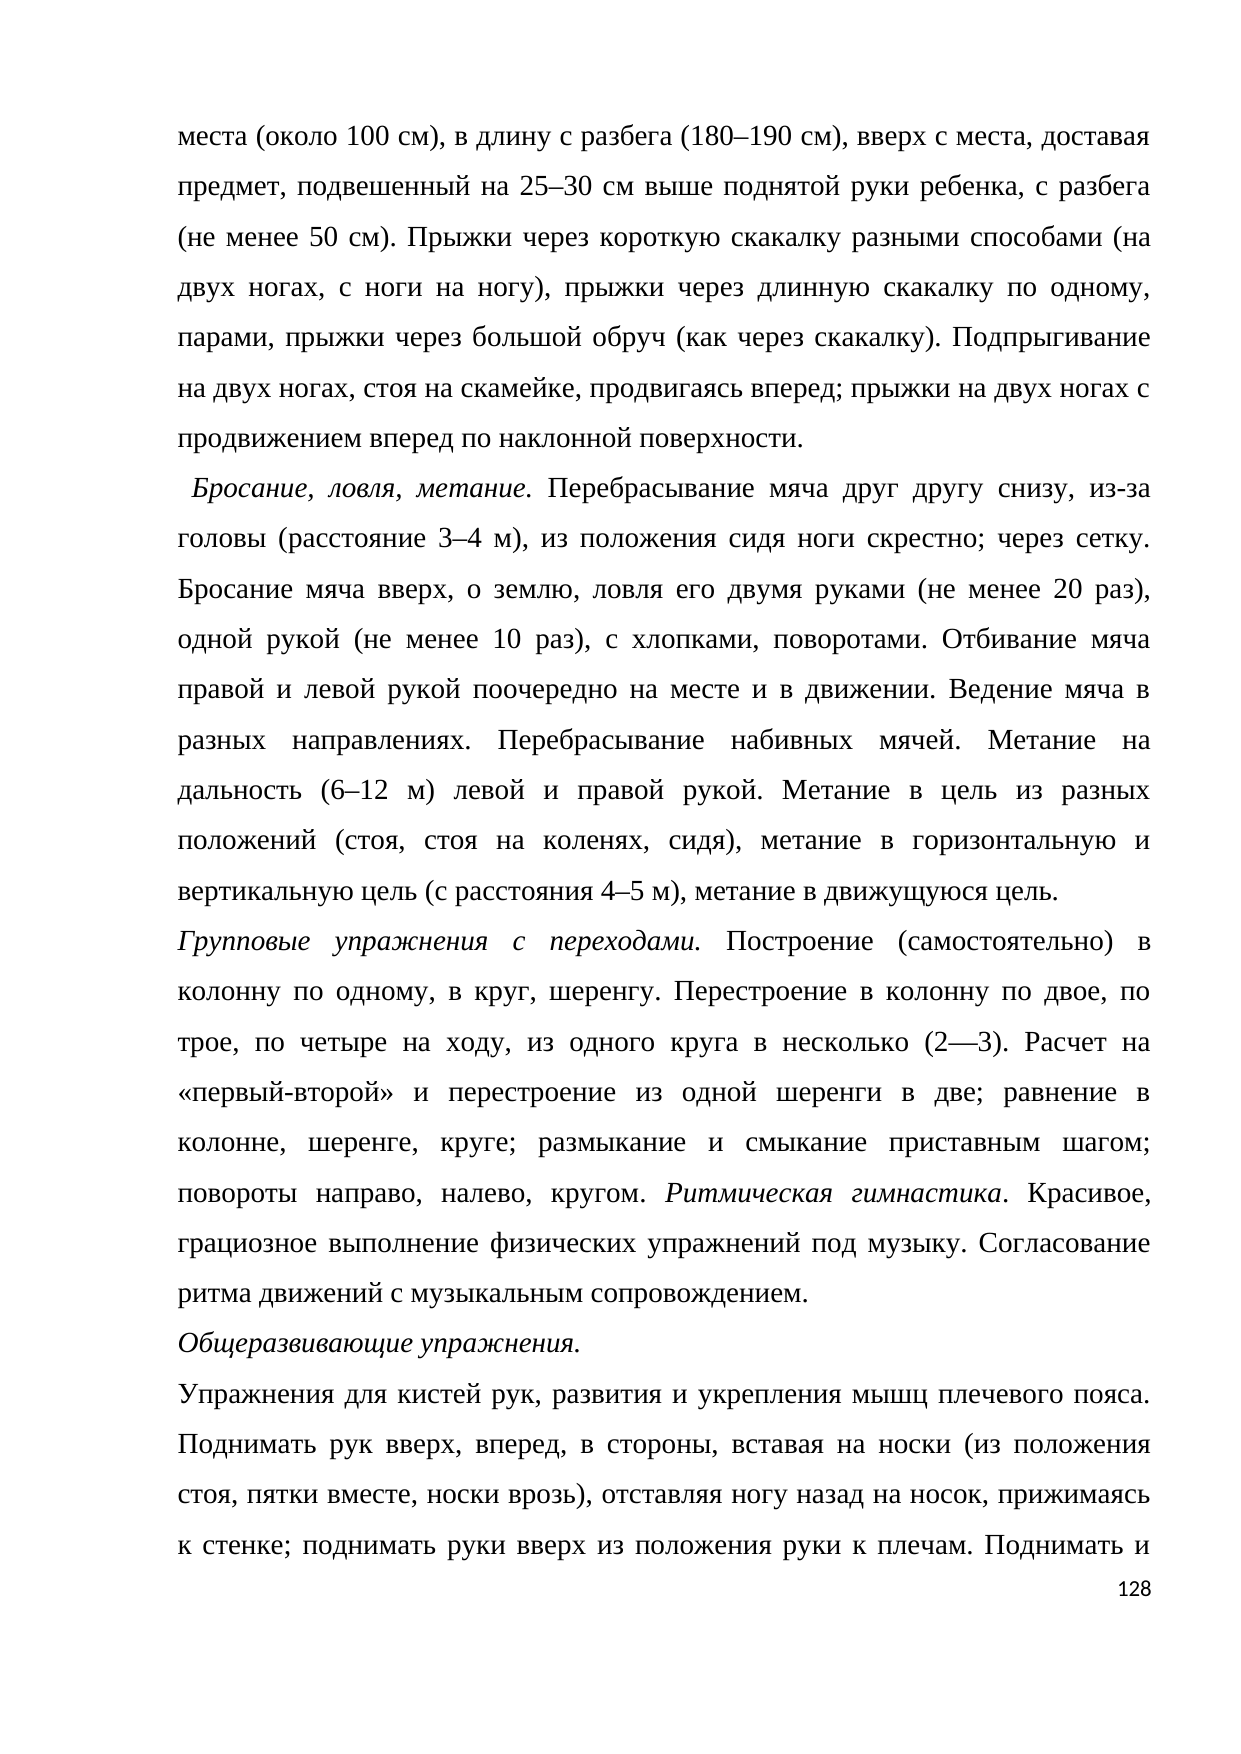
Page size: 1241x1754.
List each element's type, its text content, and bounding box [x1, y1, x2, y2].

text Групповые упражнения с переходами. Построение (самостоятельно) в колонну по одному, в круг, шеренгу. Перестроение в колонну по двое, по трое, по четыре на ходу, из одного круга в несколько (2—3). Расчет на «первый-второй» и перестроение из одной шеренги в две; равнение в колонне, шеренге, круге; размыкание и смыкание приставным шагом; повороты направо, налево, кругом. Ритмическая гимнастика. Красивое, грациозное выполнение физических упражнений под музыку. Согласование ритма движений с музыкальным сопровождением. [177, 923, 1152, 1309]
text Общеразвивающие упражнения. [177, 1326, 1152, 1359]
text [177, 118, 1152, 453]
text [177, 1376, 1152, 1560]
text Бросание, ловля, метание. Перебрасывание мяча друг другу снизу, из-за головы (расстояние 3–4 м), из положения сидя ноги скрестно; через сетку. Бросание мяча вверх, о землю, ловля его двумя руками (не менее 20 раз), одной рукой (не менее 10 раз), с хлопками, поворотами. Отбивание мяча правой и левой рукой поочередно на месте и в движении. Ведение мяча в разных направлениях. Перебрасывание набивных мячей. Метание на дальность (6–12 м) левой и правой рукой. Метание в цель из разных положений (стоя, стоя на коленях, сидя), метание в горизонтальную и вертикальную цель (с расстояния 4–5 м), метание в движущуюся цель. [177, 470, 1152, 906]
